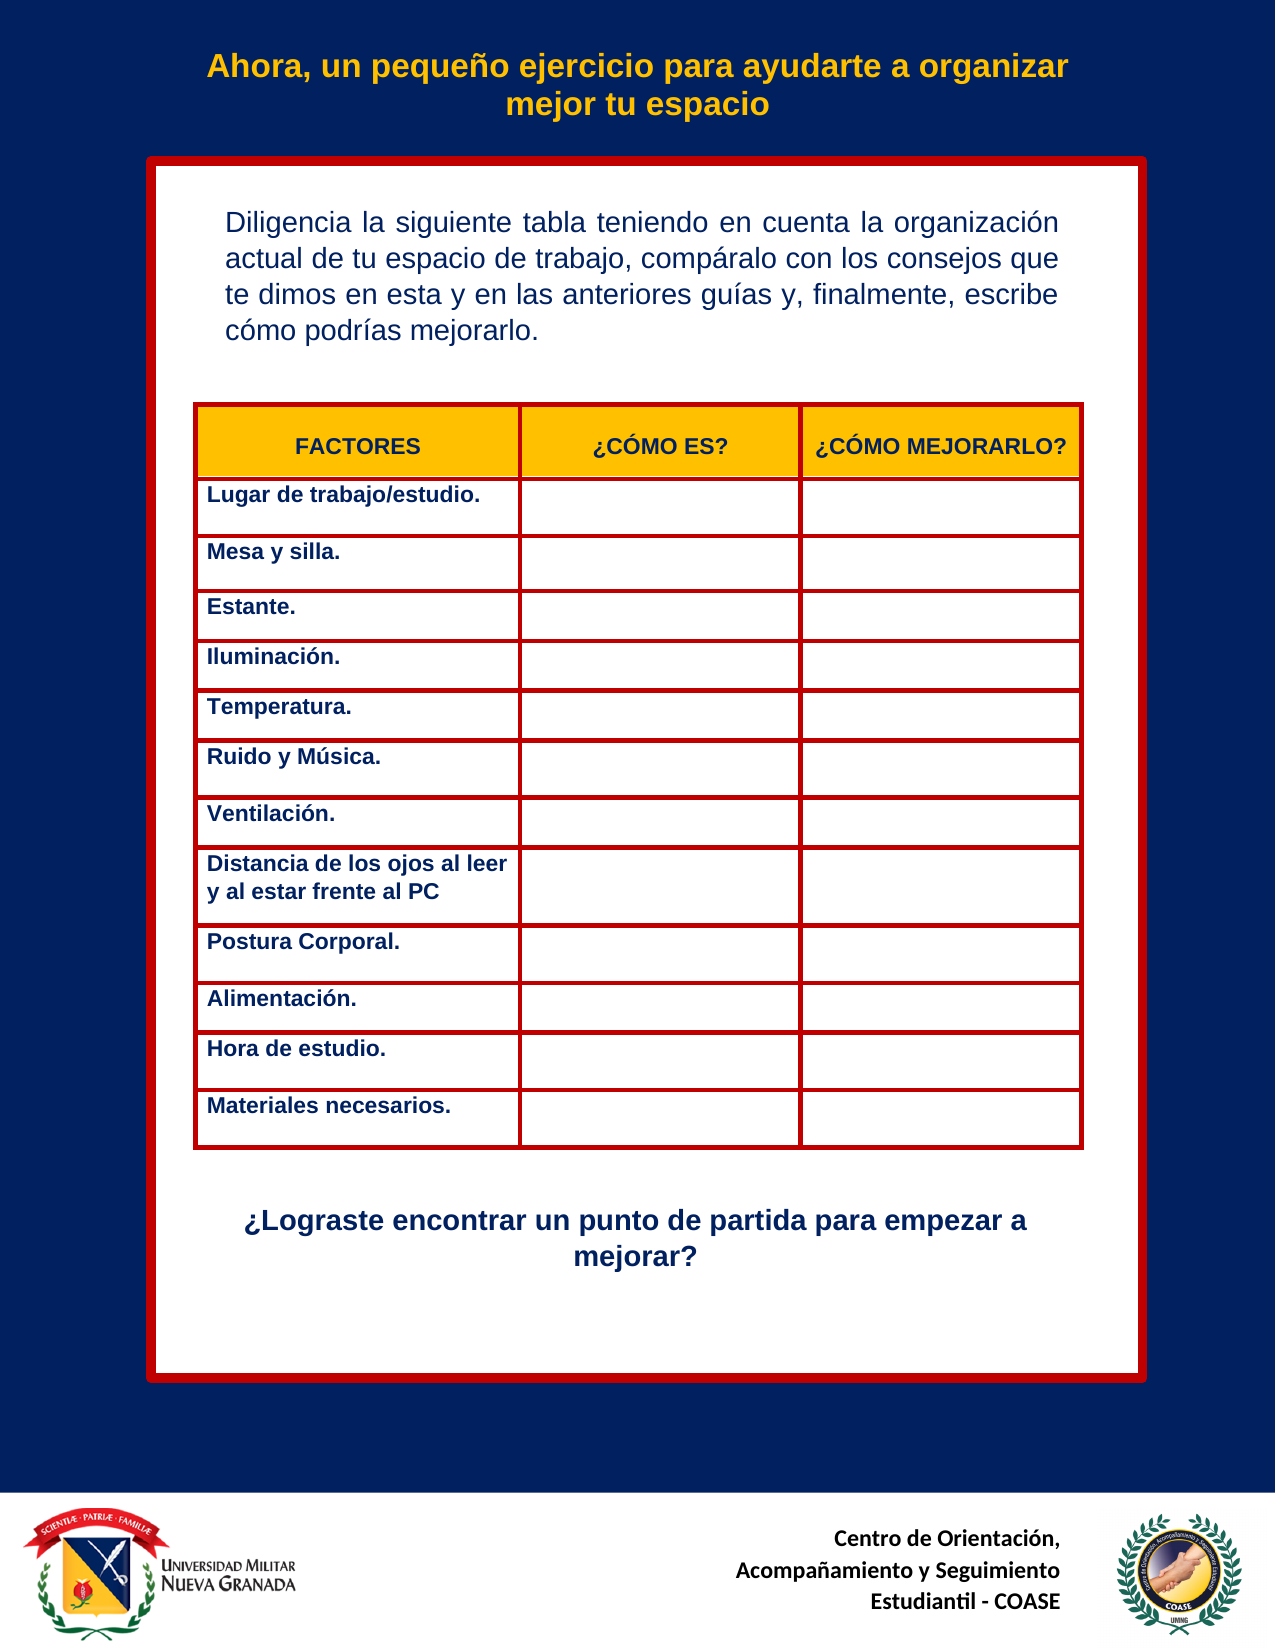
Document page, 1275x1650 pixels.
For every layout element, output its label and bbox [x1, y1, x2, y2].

picture [23, 1507, 300, 1643]
picture [1097, 1508, 1267, 1648]
